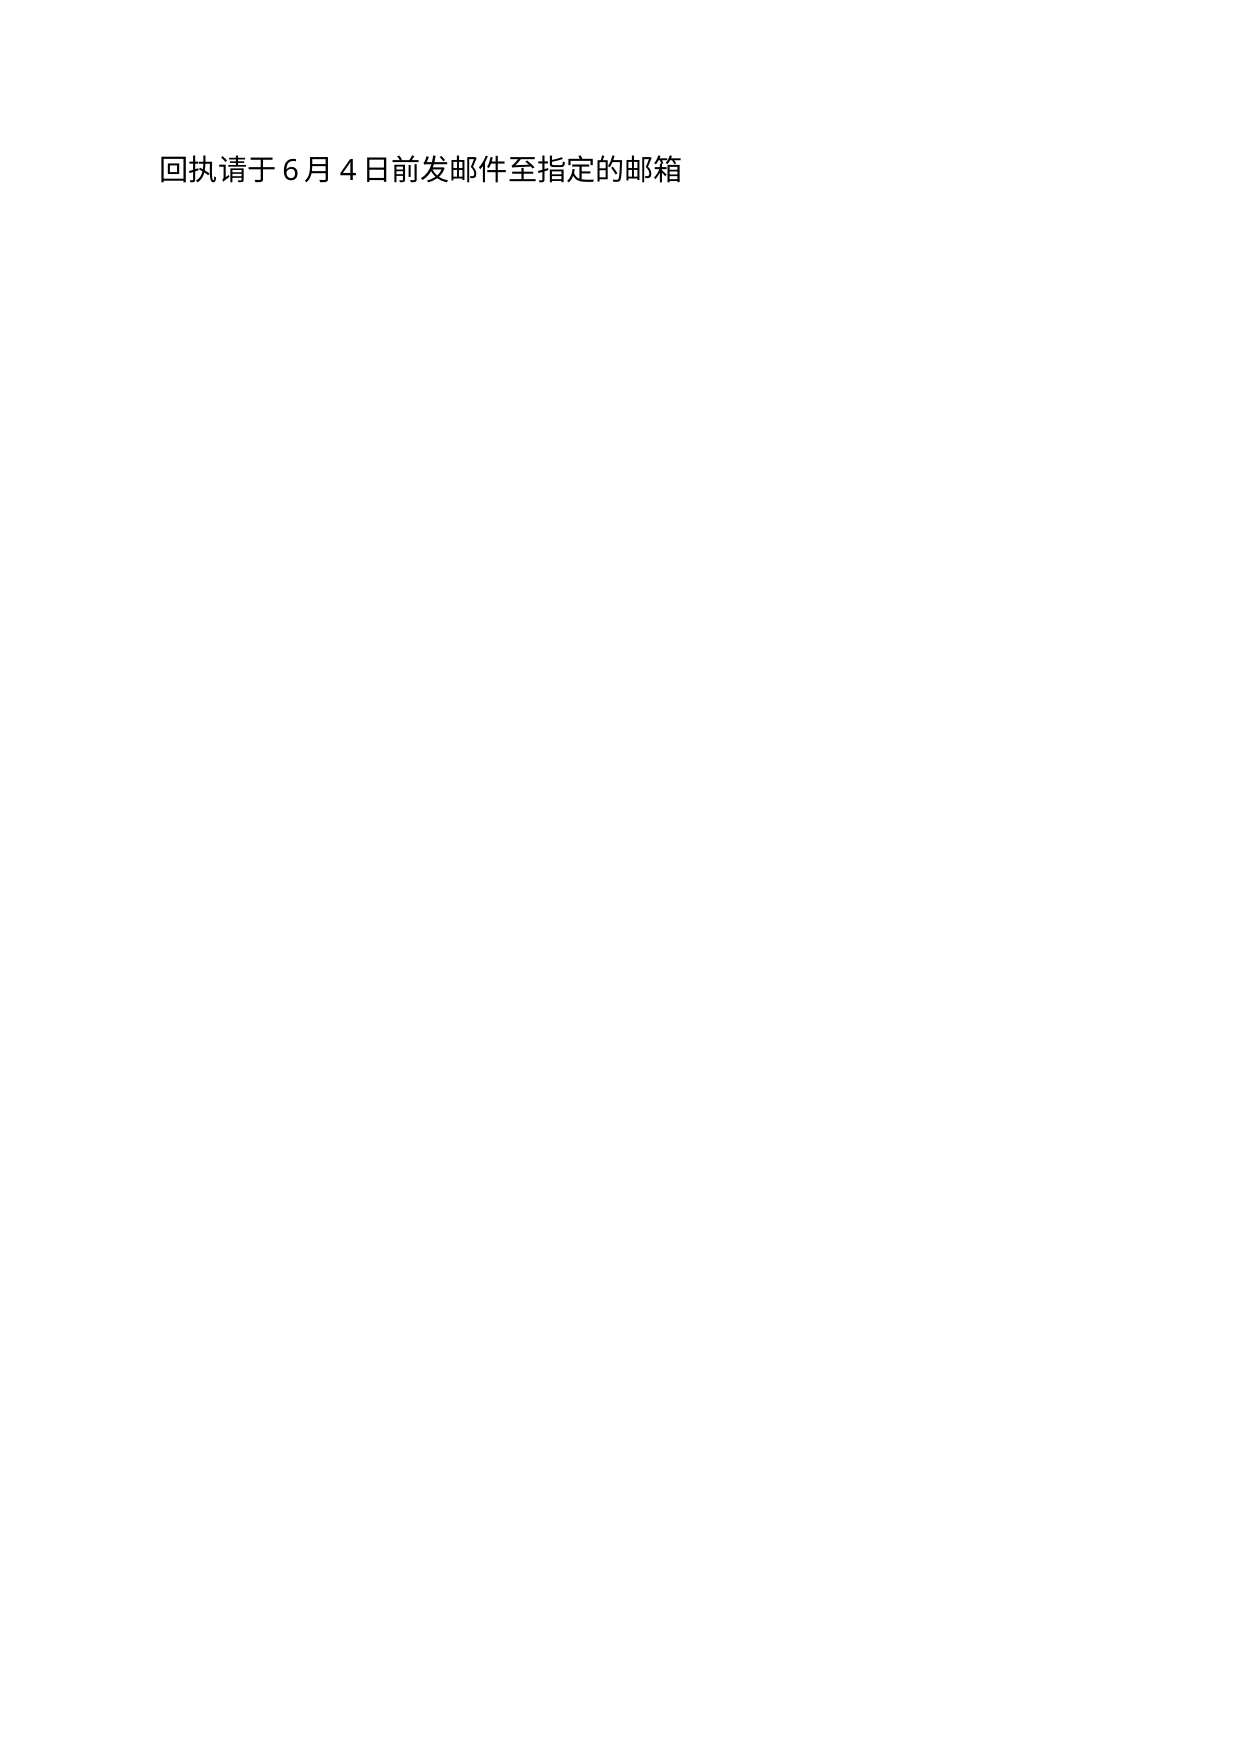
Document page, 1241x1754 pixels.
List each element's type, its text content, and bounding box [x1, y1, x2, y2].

text 回执请于6月4日前发邮件至指定的邮箱 [159, 134, 1081, 202]
